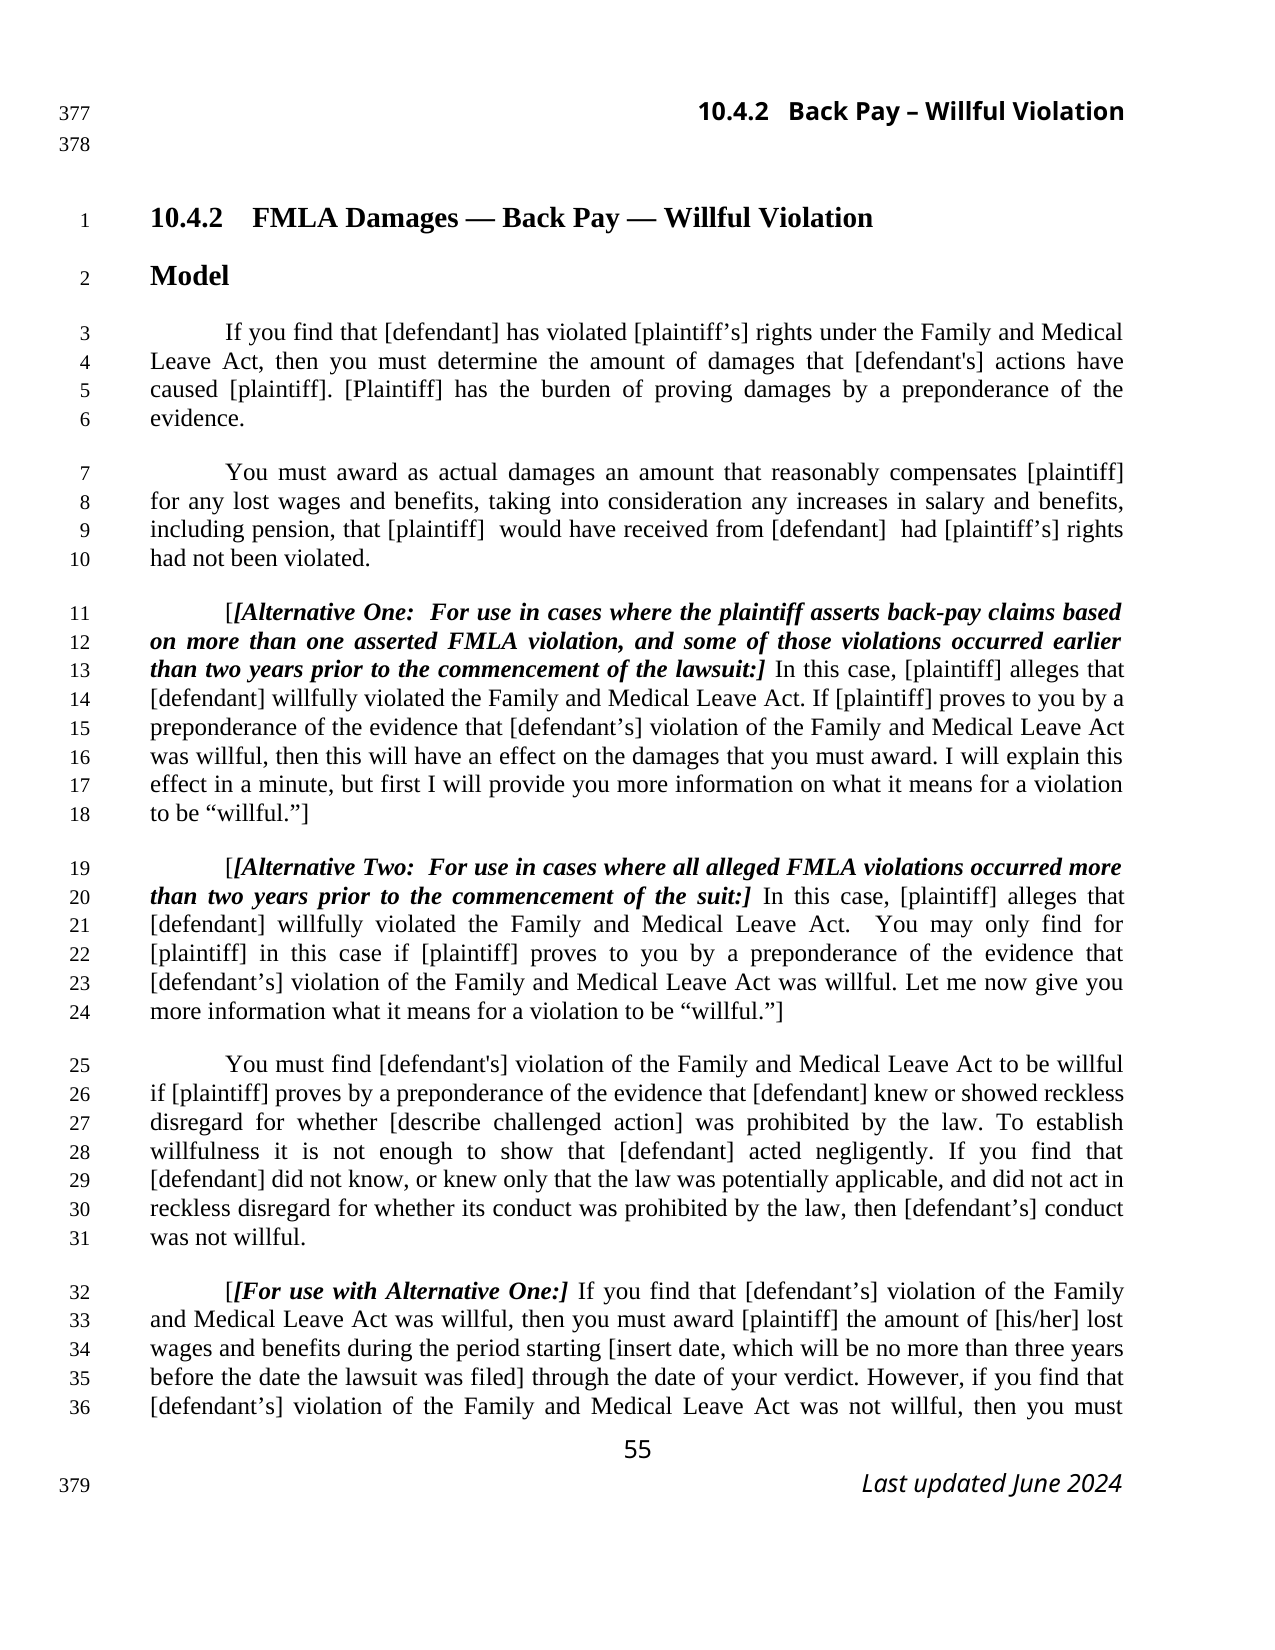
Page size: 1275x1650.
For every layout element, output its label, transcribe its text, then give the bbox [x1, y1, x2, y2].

text [[Alternative Two: For use in cases where all alleged FMLA violations occurred more than two years prior to the commencement of the suit:] In this case, [plaintiff] alleges that [defendant] willfully violated the Family and Medical Leave Act. You may only find for [plaintiff] in this case if [plaintiff] proves to you by a preponderance of the evidence that [defendant’s] violation of the Family and Medical Leave Act was willful. Let me now give you more information what it means for a violation to be “willful.”] [150, 852, 1125, 1024]
text If you find that [defendant] has violated [plaintiff’s] rights under the Family and Medical Leave Act, then you must determine the amount of damages that [defendant's] actions have caused [plaintiff]. [Plaintiff] has the burden of proving damages by a preponderance of the evidence. [150, 317, 1125, 432]
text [150, 1276, 1125, 1419]
text Model [150, 258, 1125, 292]
text You must award as actual damages an amount that reasonably compensates [plaintiff] for any lost wages and benefits, taking into consideration any increases in salary and benefits, including pension, that [plaintiff] would have received from [defendant] had [plaintiff’s] rights had not been violated. [150, 457, 1125, 572]
text 10.4.2 FMLA Damages — Back Pay — Willful Violation [150, 200, 1125, 233]
text [[Alternative One: For use in cases where the plaintiff asserts back-pay claims based on more than one asserted FMLA violation, and some of those violations occurred earlier than two years prior to the commencement of the lawsuit:] In this case, [plaintiff] alleges that [defendant] willfully violated the Family and Medical Leave Act. If [plaintiff] proves to you by a preponderance of the evidence that [defendant’s] violation of the Family and Medical Leave Act was willful, then this will have an effect on the damages that you must award. I will explain this effect in a minute, but first I will provide you more information on what it means for a violation to be “willful.”] [150, 597, 1125, 827]
text You must find [defendant's] violation of the Family and Medical Leave Act to be willful if [plaintiff] proves by a preponderance of the evidence that [defendant] knew or showed reckless disregard for whether [describe challenged action] was prohibited by the law. To establish willfulness it is not enough to show that [defendant] acted negligently. If you find that [defendant] did not know, or knew only that the law was potentially applicable, and did not act in reckless disregard for whether its conduct was prohibited by the law, then [defendant’s] conduct was not willful. [150, 1049, 1125, 1251]
